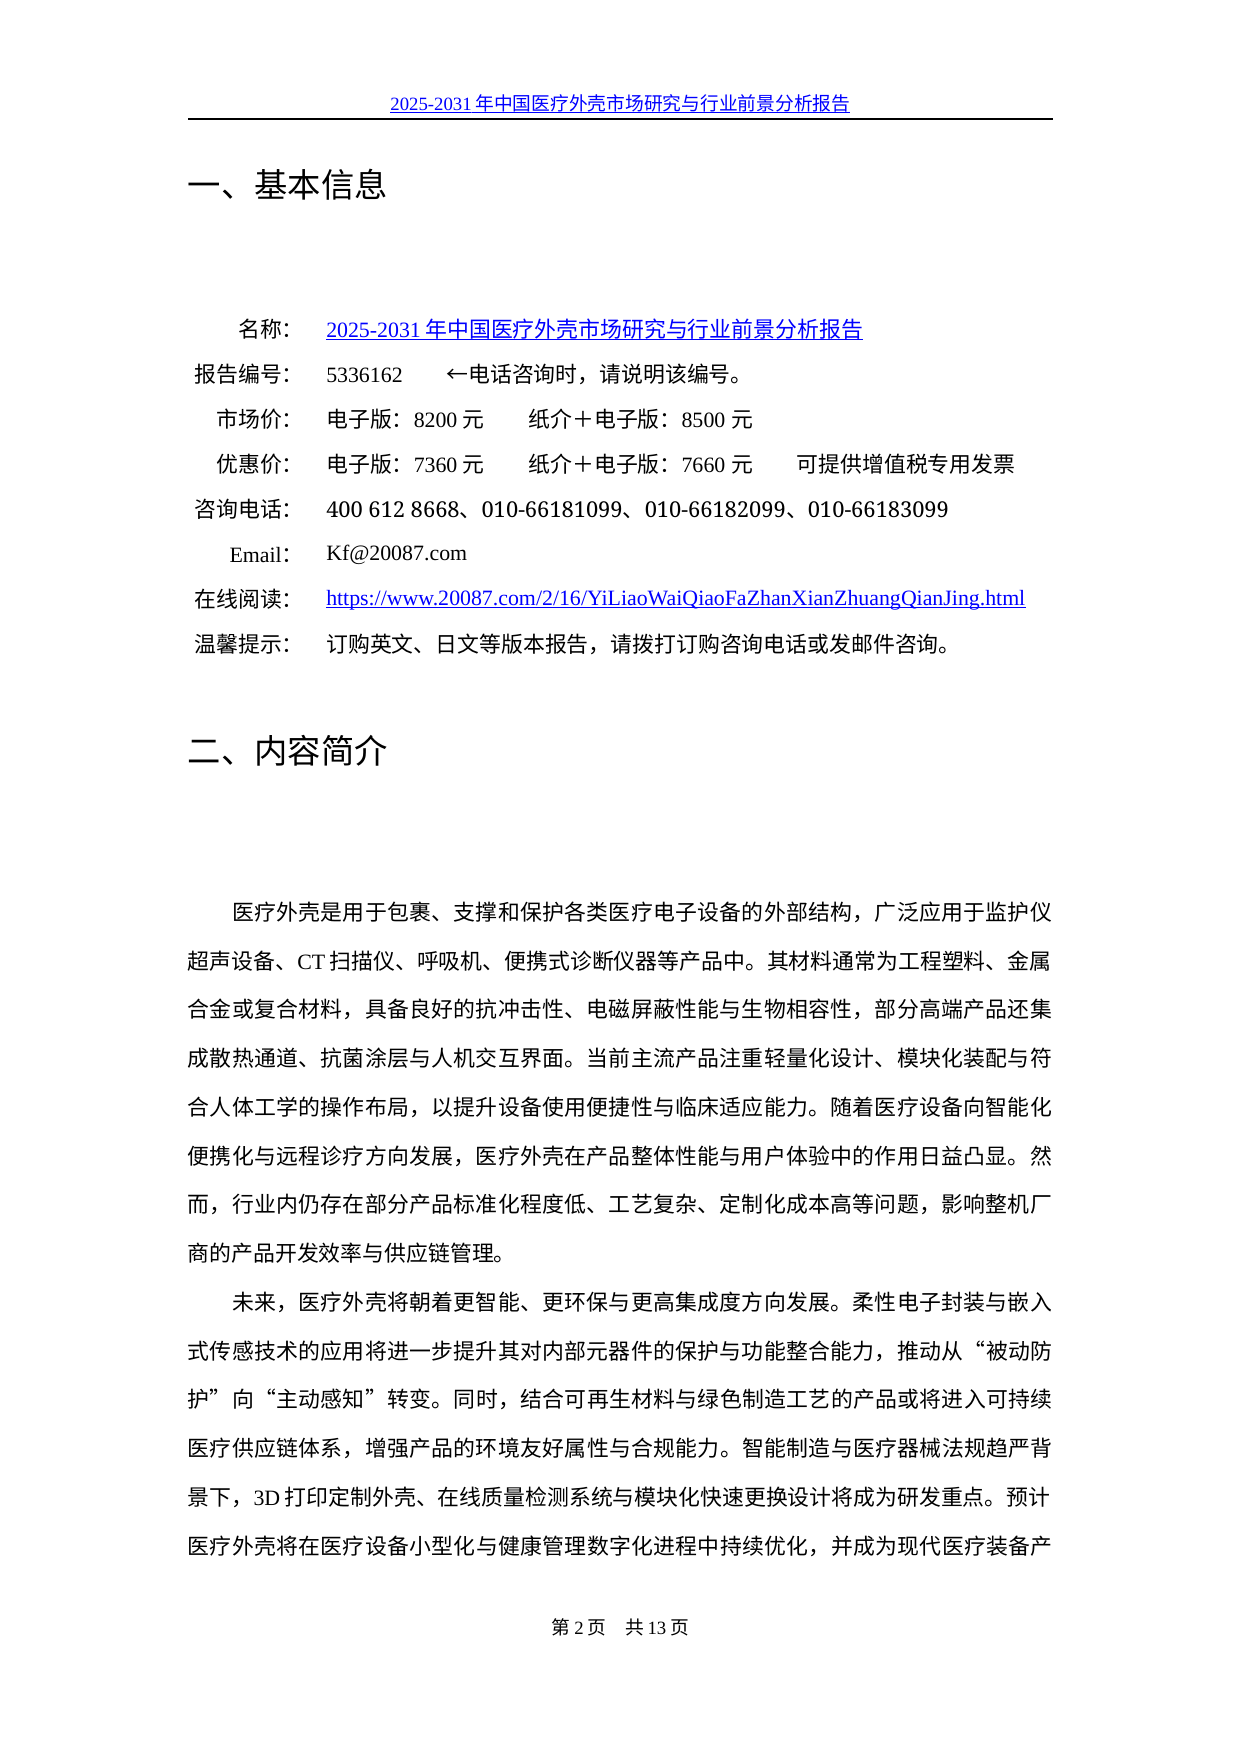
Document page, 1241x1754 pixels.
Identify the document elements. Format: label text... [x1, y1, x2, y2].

table_cell 市场价： [167, 402, 315, 447]
table_cell 报告编号： [167, 357, 315, 402]
table_cell 电子版：7360 元 纸介＋电子版：7660 元 可提供增值税专用发票 [315, 447, 1073, 492]
table_cell Email： [167, 537, 315, 582]
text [187, 894, 1053, 1561]
table_cell 优惠价： [167, 447, 315, 492]
table_cell 电子版：8200 元 纸介＋电子版：8500 元 [315, 402, 1073, 447]
table_cell 在线阅读： [167, 582, 315, 627]
table_cell 400 612 8668、010-66181099、010-66182099、010-66183099 [315, 492, 1073, 537]
table_cell [315, 582, 1073, 627]
table_cell 订购英文、日文等版本报告，请拨打订购咨询电话或发邮件咨询。 [315, 627, 1073, 672]
table_header 2025-2031年中国医疗外壳市场研究与行业前景分析报告 [315, 312, 1073, 357]
table_cell 温馨提示： [167, 627, 315, 672]
table_header 名称： [167, 312, 315, 357]
title 一、基本信息 [187, 150, 1053, 215]
title 二、内容简介 [187, 717, 1053, 782]
table_cell 咨询电话： [167, 492, 315, 537]
table_cell Kf@20087.com [315, 537, 1073, 582]
table_cell 5336162 ←电话咨询时，请说明该编号。 [315, 357, 1073, 402]
